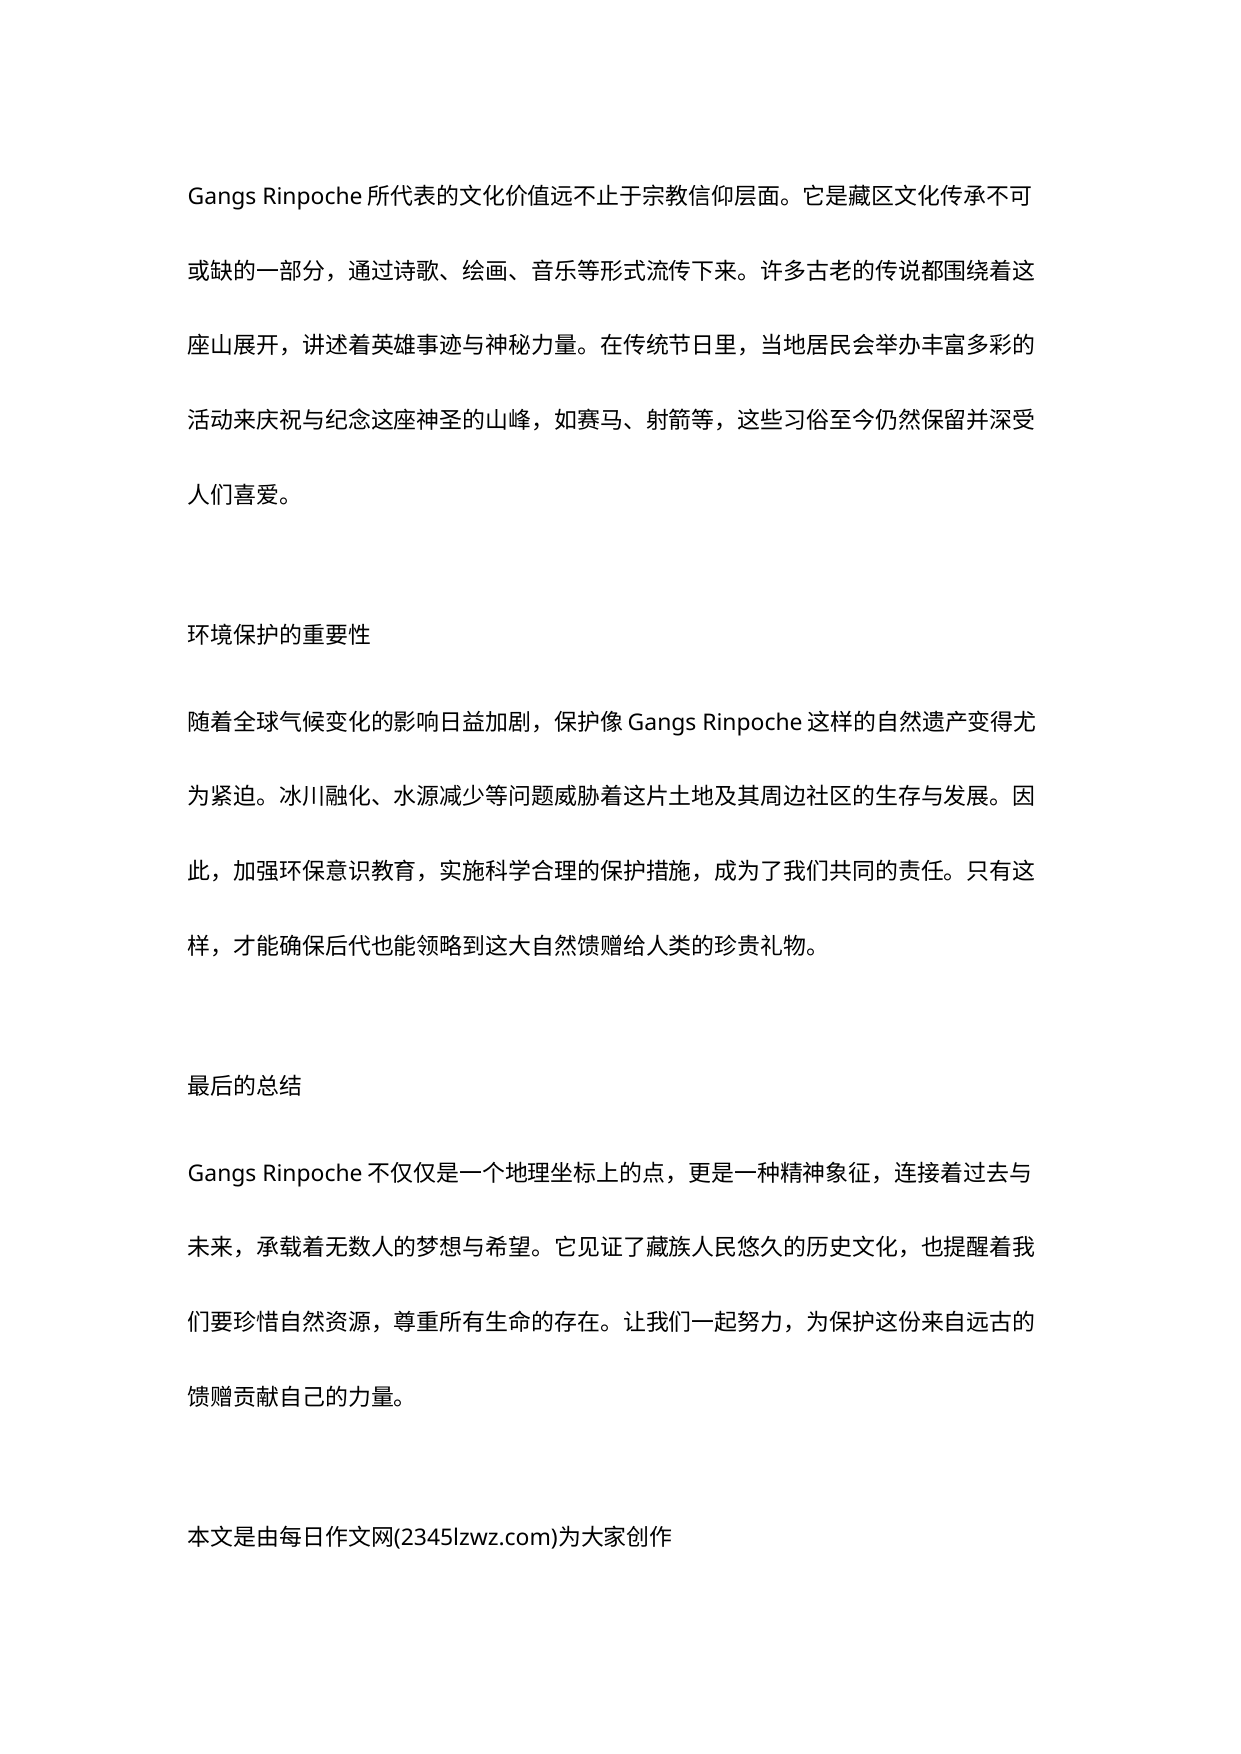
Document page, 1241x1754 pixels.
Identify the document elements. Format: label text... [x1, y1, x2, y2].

text 环境保护的重要性 [187, 601, 1053, 666]
text Gangs Rinpoche所代表的文化价值远不止于宗教信仰层面。它是藏区文化传承不可或缺的一部分，通过诗歌、绘画、音乐等形式流传下来。许多古老的传说都围绕着这座山展开，讲述着英雄事迹与神秘力量。在传统节日里，当地居民会举办丰富多彩的活动来庆祝与纪念这座神圣的山峰，如赛马、射箭等，这些习俗至今仍然保留并深受人们喜爱。 [187, 162, 1053, 526]
text 最后的总结 [187, 1052, 1053, 1117]
text 本文是由每日作文网(2345lzwz.com)为大家创作 [187, 1503, 1053, 1568]
text Gangs Rinpoche不仅仅是一个地理坐标上的点，更是一种精神象征，连接着过去与未来，承载着无数人的梦想与希望。它见证了藏族人民悠久的历史文化，也提醒着我们要珍惜自然资源，尊重所有生命的存在。让我们一起努力，为保护这份来自远古的馈赠贡献自己的力量。 [187, 1139, 1053, 1428]
text 随着全球气候变化的影响日益加剧，保护像Gangs Rinpoche这样的自然遗产变得尤为紧迫。冰川融化、水源减少等问题威胁着这片土地及其周边社区的生存与发展。因此，加强环保意识教育，实施科学合理的保护措施，成为了我们共同的责任。只有这样，才能确保后代也能领略到这大自然馈赠给人类的珍贵礼物。 [187, 688, 1053, 977]
